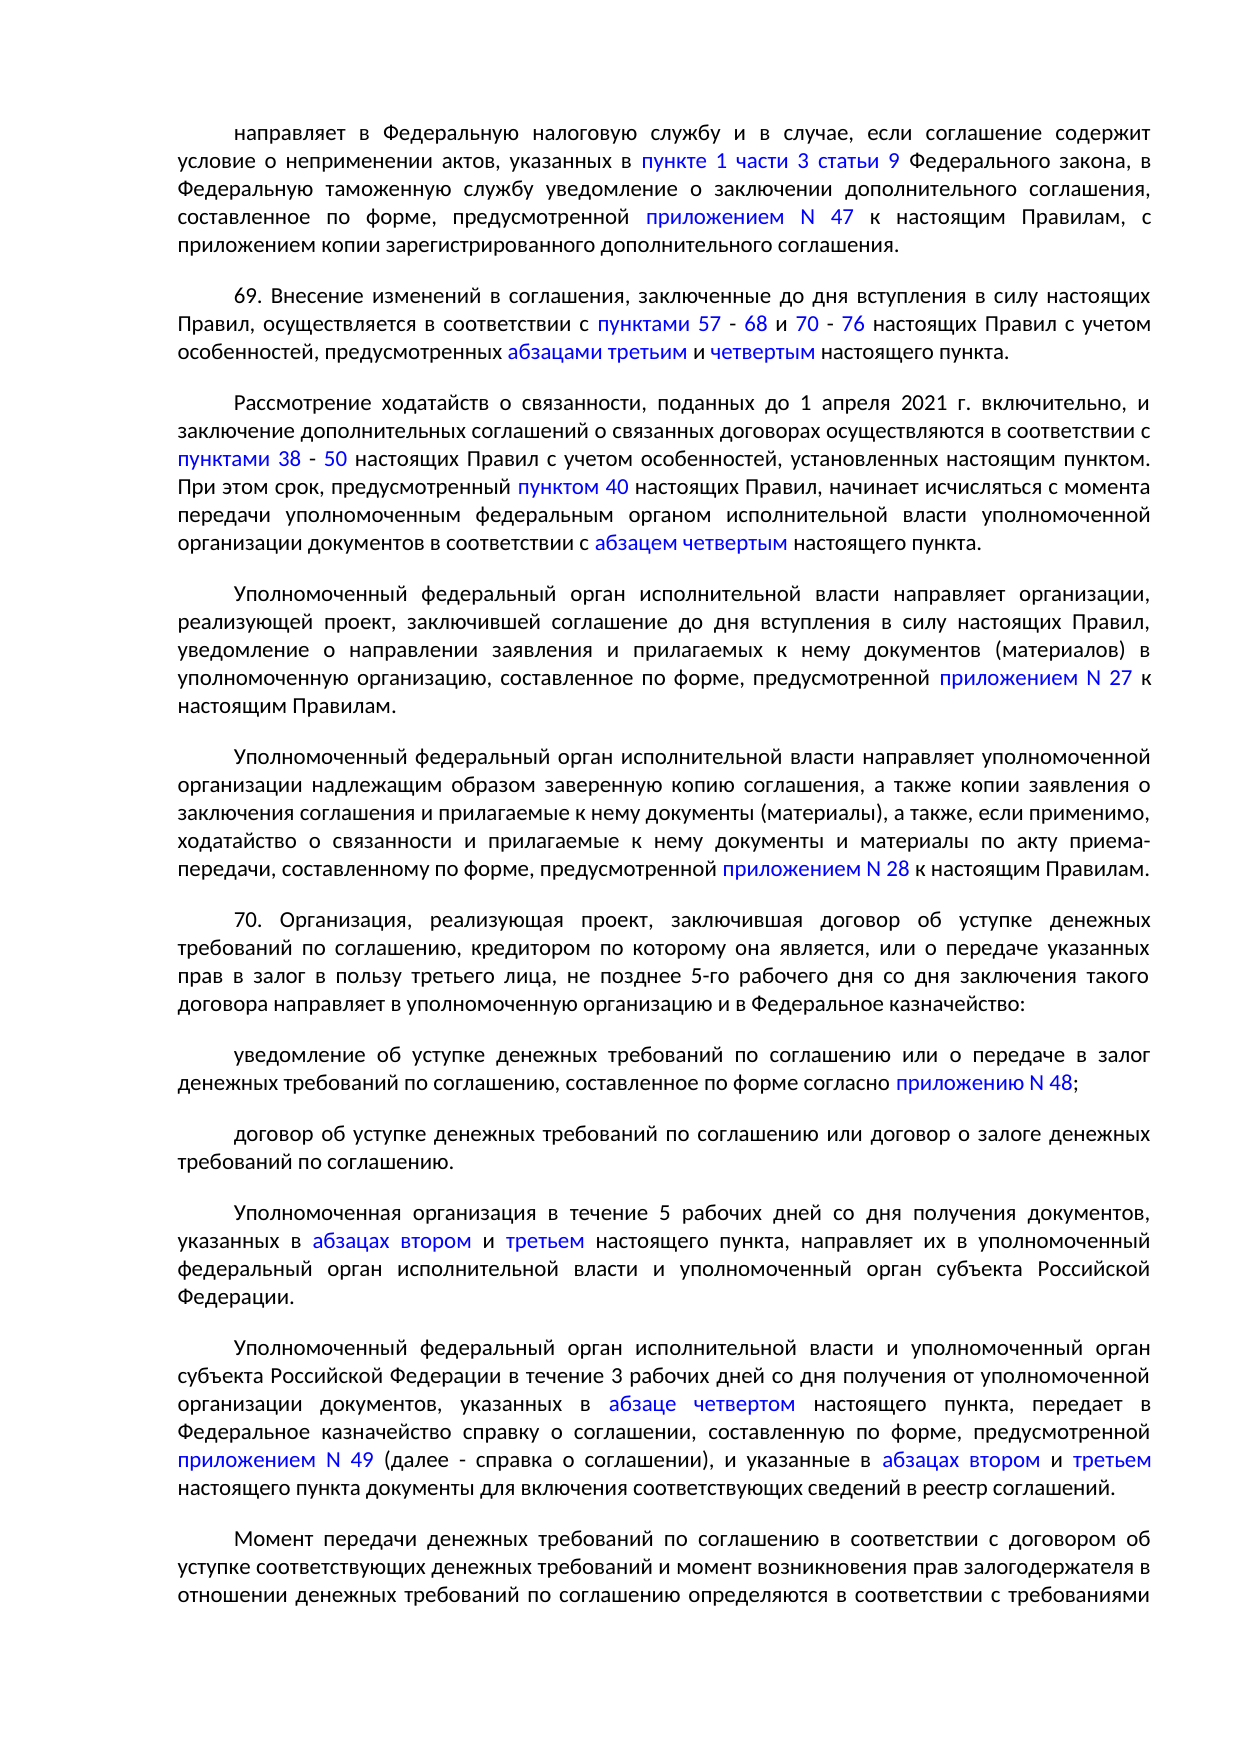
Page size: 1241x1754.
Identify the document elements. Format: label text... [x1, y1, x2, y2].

text Уполномоченный федеральный орган исполнительной власти направляет организации, реализующей проект, заключившей соглашение до дня вступления в силу настоящих Правил, уведомление о направлении заявления и прилагаемых к нему документов (материалов) в уполномоченную организацию, составленное по форме, предусмотренной приложением N 27 к настоящим Правилам. [177, 579, 1152, 719]
text Уполномоченный федеральный орган исполнительной власти и уполномоченный орган субъекта Российской Федерации в течение 3 рабочих дней со дня получения от уполномоченной организации документов, указанных в абзаце четвертом настоящего пункта, передает в Федеральное казначейство справку о соглашении, составленную по форме, предусмотренной приложением N 49 (далее - справка о соглашении), и указанные в абзацах втором и третьем настоящего пункта документы для включения соответствующих сведений в реестр соглашений. [177, 1333, 1152, 1501]
text уведомление об уступке денежных требований по соглашению или о передаче в залог денежных требований по соглашению, составленное по форме согласно приложению N 48; [177, 1040, 1152, 1096]
text направляет в Федеральную налоговую службу и в случае, если соглашение содержит условие о неприменении актов, указанных в пункте 1 части 3 статьи 9 Федерального закона, в Федеральную таможенную службу уведомление о заключении дополнительного соглашения, составленное по форме, предусмотренной приложением N 47 к настоящим Правилам, с приложением копии зарегистрированного дополнительного соглашения. [177, 118, 1152, 258]
text Рассмотрение ходатайств о связанности, поданных до 1 апреля 2021 г. включительно, и заключение дополнительных соглашений о связанных договорах осуществляются в соответствии с пунктами 38 - 50 настоящих Правил с учетом особенностей, установленных настоящим пунктом. При этом срок, предусмотренный пунктом 40 настоящих Правил, начинает исчисляться с момента передачи уполномоченным федеральным органом исполнительной власти уполномоченной организации документов в соответствии с абзацем четвертым настоящего пункта. [177, 388, 1152, 556]
text 70. Организация, реализующая проект, заключившая договор об уступке денежных требований по соглашению, кредитором по которому она является, или о передаче указанных прав в залог в пользу третьего лица, не позднее 5-го рабочего дня со дня заключения такого договора направляет в уполномоченную организацию и в Федеральное казначейство: [177, 905, 1152, 1017]
text Уполномоченный федеральный орган исполнительной власти направляет уполномоченной организации надлежащим образом заверенную копию соглашения, а также копии заявления о заключения соглашения и прилагаемые к нему документы (материалы), а также, если применимо, ходатайство о связанности и прилагаемые к нему документы и материалы по акту приема-передачи, составленному по форме, предусмотренной приложением N 28 к настоящим Правилам. [177, 742, 1152, 882]
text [177, 1524, 1152, 1608]
text 69. Внесение изменений в соглашения, заключенные до дня вступления в силу настоящих Правил, осуществляется в соответствии с пунктами 57 - 68 и 70 - 76 настоящих Правил с учетом особенностей, предусмотренных абзацами третьим и четвертым настоящего пункта. [177, 281, 1152, 365]
text договор об уступке денежных требований по соглашению или договор о залоге денежных требований по соглашению. [177, 1119, 1152, 1175]
text Уполномоченная организация в течение 5 рабочих дней со дня получения документов, указанных в абзацах втором и третьем настоящего пункта, направляет их в уполномоченный федеральный орган исполнительной власти и уполномоченный орган субъекта Российской Федерации. [177, 1198, 1152, 1310]
